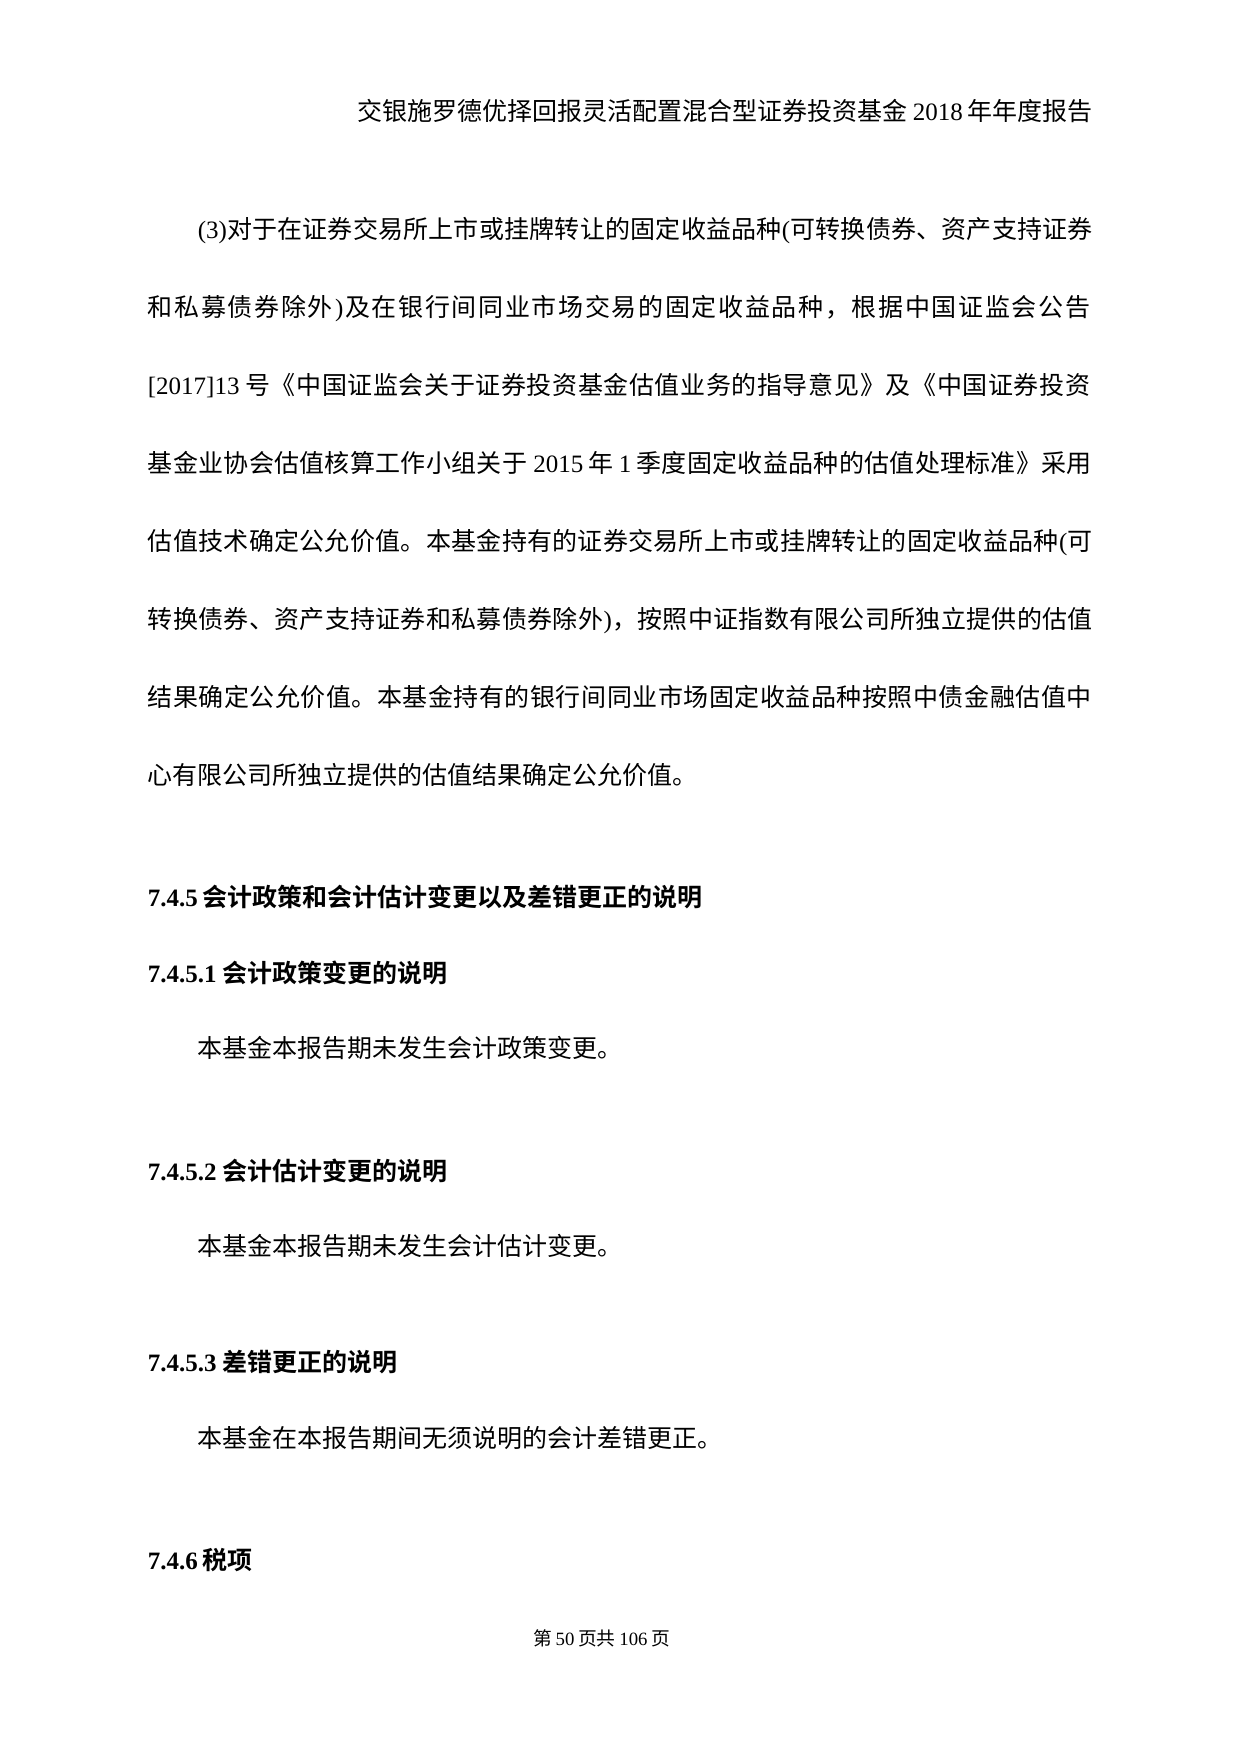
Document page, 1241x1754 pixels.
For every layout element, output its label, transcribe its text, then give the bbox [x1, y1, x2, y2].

text 7.4.6税项 [148, 1526, 1092, 1591]
text 7.4.5.3 差错更正的说明 [148, 1328, 1092, 1393]
text 7.4.5.1 会计政策变更的说明 [148, 939, 1092, 1004]
text 7.4.5.2 会计估计变更的说明 [148, 1137, 1092, 1202]
text 7.4.5会计政策和会计估计变更以及差错更正的说明 [148, 863, 1092, 928]
text 本基金本报告期未发生会计政策变更。 [148, 1014, 1092, 1079]
text 本基金在本报告期间无须说明的会计差错更正。 [148, 1404, 1092, 1469]
text 本基金本报告期未发生会计估计变更。 [148, 1212, 1092, 1277]
text (3)对于在证券交易所上市或挂牌转让的固定收益品种(可转换债券、资产支持证券和私募债券除外)及在银行间同业市场交易的固定收益品种，根据中国证监会公告[2017]13号《中国证监会关于证券投资基金估值业务的指导意见》及《中国证券投资基金业协会估值核算工作小组关于2015年1季度固定收益品种的估值处理标准》采用估值技术确定公允价值。本基金持有的证券交易所上市或挂牌转让的固定收益品种(可转换债券、资产支持证券和私募债券除外)，按照中证指数有限公司所独立提供的估值结果确定公允价值。本基金持有的银行间同业市场固定收益品种按照中债金融估值中心有限公司所独立提供的估值结果确定公允价值。 [148, 196, 1092, 806]
